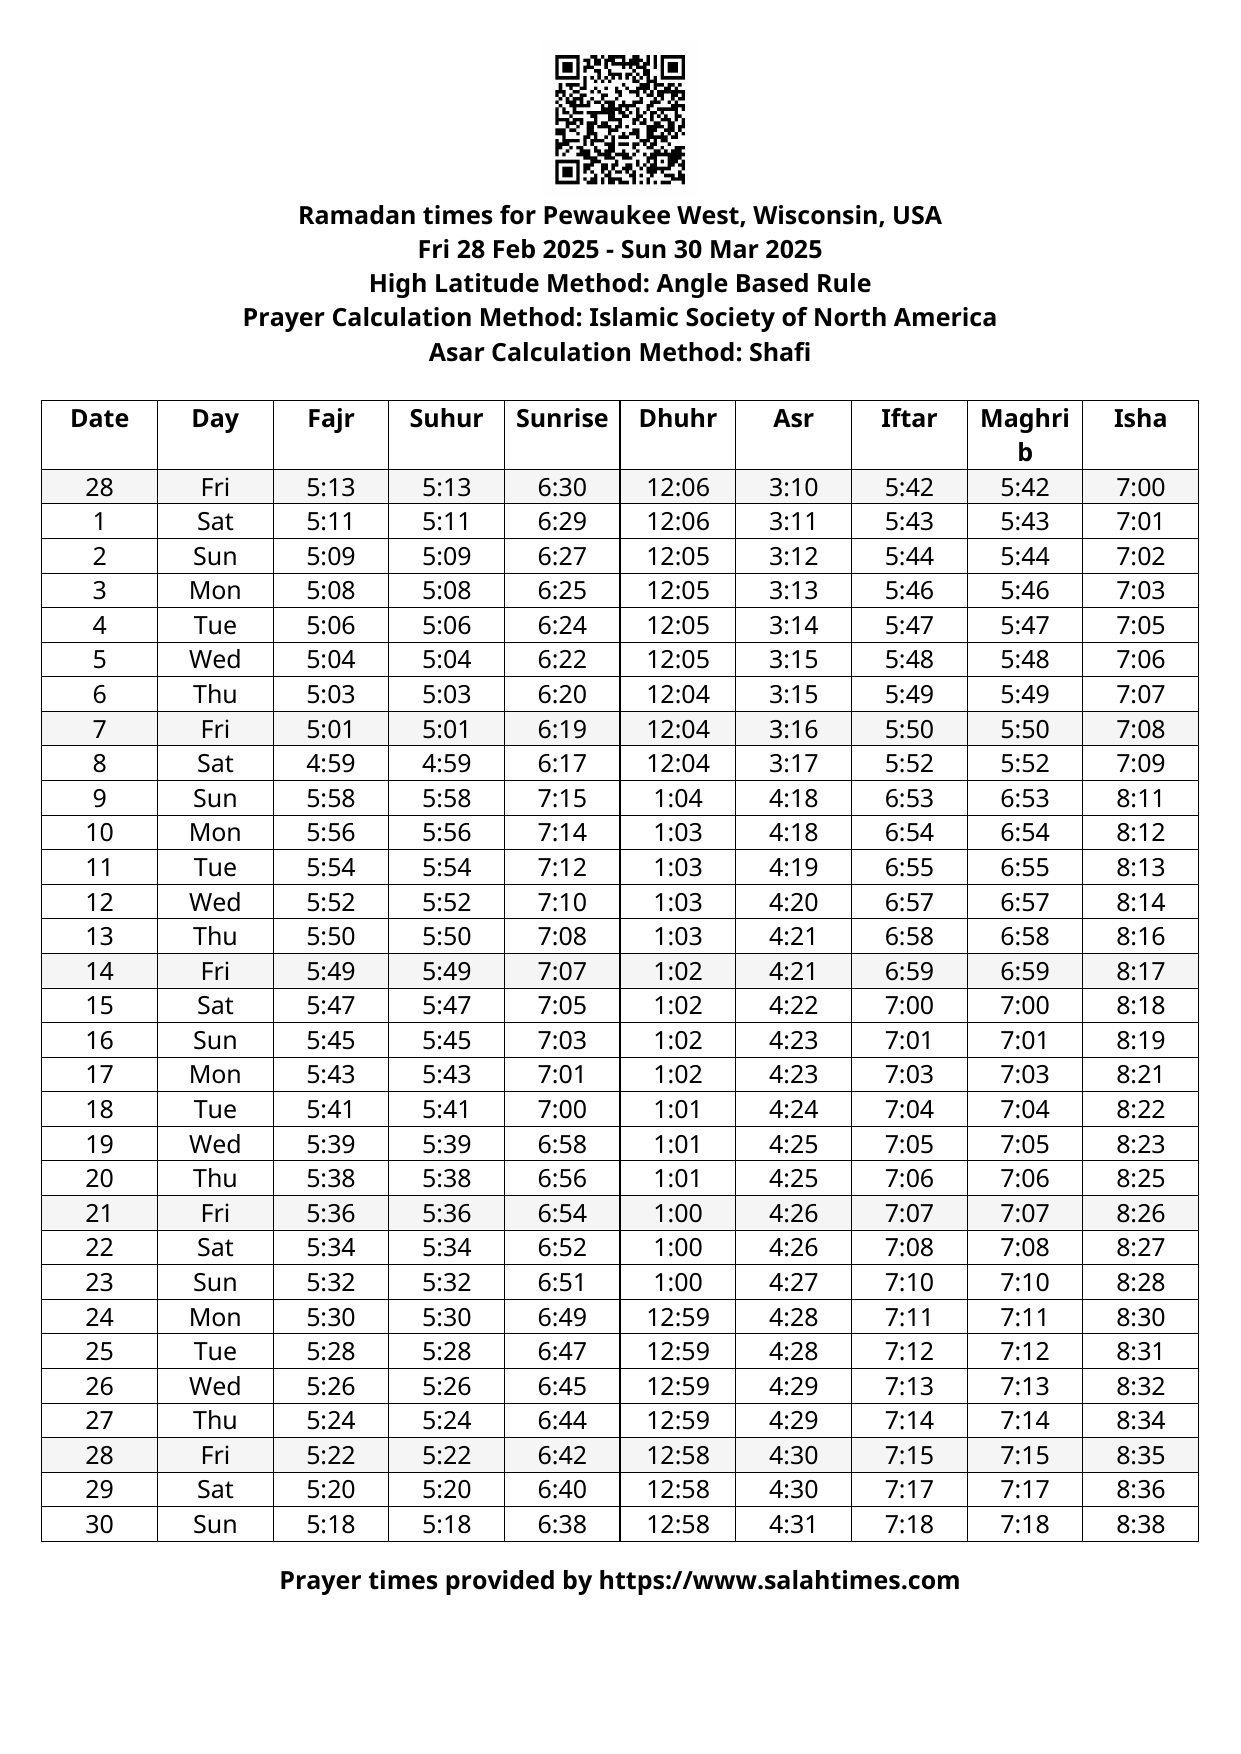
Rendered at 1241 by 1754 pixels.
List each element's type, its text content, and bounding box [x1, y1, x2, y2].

table_cell 7:08 [1083, 712, 1198, 745]
table_cell 7:08 [968, 1231, 1082, 1264]
table_cell 12:58 [621, 1438, 735, 1472]
table_cell Tue [158, 1092, 273, 1126]
table_cell 3:11 [736, 504, 851, 538]
table_cell 1:00 [621, 1231, 735, 1264]
table_cell 5:20 [274, 1473, 388, 1506]
table_header Isha [1083, 401, 1198, 469]
table_cell 5:50 [274, 919, 388, 953]
table_cell 5:42 [968, 470, 1082, 503]
table_cell 7:18 [852, 1507, 967, 1541]
table_cell 6:45 [505, 1369, 619, 1402]
table_cell 11 [42, 850, 157, 884]
table_cell 5:50 [852, 712, 967, 745]
table_cell 6 [42, 677, 157, 711]
table_cell 7:12 [505, 850, 619, 884]
table_cell 5:47 [852, 608, 967, 642]
table_cell 5:43 [968, 504, 1082, 538]
table_cell 5:09 [389, 539, 504, 572]
table_cell 1:02 [621, 1023, 735, 1057]
table_cell 5:47 [274, 989, 388, 1022]
table_cell 4:27 [736, 1265, 851, 1299]
table_cell 5:26 [274, 1369, 388, 1402]
table_cell 14 [42, 954, 157, 987]
table_cell 12:06 [621, 504, 735, 538]
table_cell 10 [42, 816, 157, 849]
table_cell 7:02 [1083, 539, 1198, 572]
table_cell 18 [42, 1092, 157, 1126]
table_cell 6:59 [852, 954, 967, 987]
table_cell 6:54 [968, 816, 1082, 849]
table_cell 5:43 [274, 1058, 388, 1091]
table_cell 5:49 [274, 954, 388, 987]
table_cell 5:54 [389, 850, 504, 884]
table_cell 12:59 [621, 1300, 735, 1333]
text Asar Calculation Method: Shafi [42, 334, 1198, 368]
table_cell 4:59 [389, 746, 504, 780]
table_cell 7:01 [1083, 504, 1198, 538]
table_cell 12:58 [621, 1507, 735, 1541]
table_cell 7:13 [852, 1369, 967, 1402]
table_cell 7:06 [852, 1161, 967, 1195]
table_cell 17 [42, 1058, 157, 1091]
table_cell 3:15 [736, 643, 851, 676]
table_cell 8:31 [1083, 1334, 1198, 1368]
table_cell 5:26 [389, 1369, 504, 1402]
table_cell 4:26 [736, 1196, 851, 1229]
table_cell 5:54 [274, 850, 388, 884]
table_cell 5:47 [968, 608, 1082, 642]
table_cell 7:00 [852, 989, 967, 1022]
table_cell 5:38 [274, 1161, 388, 1195]
table_cell 12:06 [621, 470, 735, 503]
table_cell 6:42 [505, 1438, 619, 1472]
table_cell 4 [42, 608, 157, 642]
table_cell 5 [42, 643, 157, 676]
table_cell 5:04 [389, 643, 504, 676]
table_cell 27 [42, 1404, 157, 1437]
table_cell 7:04 [968, 1092, 1082, 1126]
table_cell Sat [158, 746, 273, 780]
table_cell 5:44 [852, 539, 967, 572]
table_cell 1:04 [621, 781, 735, 814]
table_cell 8:18 [1083, 989, 1198, 1022]
table_cell 24 [42, 1300, 157, 1333]
table_cell 1:01 [621, 1127, 735, 1160]
table_cell 5:41 [274, 1092, 388, 1126]
table_cell 3:12 [736, 539, 851, 572]
table_cell 5:22 [389, 1438, 504, 1472]
table_cell 5:20 [389, 1473, 504, 1506]
table_cell 8:34 [1083, 1404, 1198, 1437]
table_cell 3:15 [736, 677, 851, 711]
table_cell 5:11 [274, 504, 388, 538]
table_cell 1:02 [621, 954, 735, 987]
table_cell 6:55 [968, 850, 1082, 884]
table_cell 6:54 [505, 1196, 619, 1229]
table_cell 6:20 [505, 677, 619, 711]
table_cell Fri [158, 954, 273, 987]
table_cell Sun [158, 1023, 273, 1057]
table_cell 7:11 [968, 1300, 1082, 1333]
table_cell Sun [158, 539, 273, 572]
table_cell 23 [42, 1265, 157, 1299]
table_cell 6:57 [968, 885, 1082, 918]
table_cell 1:00 [621, 1196, 735, 1229]
table_cell 5:03 [274, 677, 388, 711]
table_cell 5:43 [852, 504, 967, 538]
table_cell 12:58 [621, 1473, 735, 1506]
table_cell 5:46 [968, 574, 1082, 607]
table_header Day [158, 401, 273, 469]
table_cell 6:49 [505, 1300, 619, 1333]
table_cell 1:00 [621, 1265, 735, 1299]
table_cell 22 [42, 1231, 157, 1264]
table_cell 4:28 [736, 1300, 851, 1333]
table_cell 4:19 [736, 850, 851, 884]
table_cell Thu [158, 919, 273, 953]
table_cell 7:01 [505, 1058, 619, 1091]
table_cell 5:50 [389, 919, 504, 953]
table_cell 6:29 [505, 504, 619, 538]
table_cell 7:10 [505, 885, 619, 918]
table_cell 4:25 [736, 1127, 851, 1160]
table_cell 8:25 [1083, 1161, 1198, 1195]
table_cell 5:49 [852, 677, 967, 711]
table_cell 4:26 [736, 1231, 851, 1264]
table_cell 4:21 [736, 954, 851, 987]
table_cell 5:01 [389, 712, 504, 745]
table_cell 6:53 [852, 781, 967, 814]
table_cell 5:11 [389, 504, 504, 538]
table_cell 6:19 [505, 712, 619, 745]
table_cell Thu [158, 1404, 273, 1437]
table_cell 5:58 [274, 781, 388, 814]
table_cell 7:17 [968, 1473, 1082, 1506]
table_cell 5:30 [274, 1300, 388, 1333]
table_cell 5:08 [389, 574, 504, 607]
table_cell 7:05 [1083, 608, 1198, 642]
table_cell Wed [158, 1127, 273, 1160]
table_cell 5:45 [389, 1023, 504, 1057]
table_header Dhuhr [621, 401, 735, 469]
table_cell Fri [158, 470, 273, 503]
table_cell 5:56 [389, 816, 504, 849]
table_cell Thu [158, 1161, 273, 1195]
table_cell 1:01 [621, 1092, 735, 1126]
table_cell Mon [158, 574, 273, 607]
table_cell 7:07 [1083, 677, 1198, 711]
table_cell 5:09 [274, 539, 388, 572]
table_cell 13 [42, 919, 157, 953]
table_cell 7:11 [852, 1300, 967, 1333]
table_cell 5:52 [274, 885, 388, 918]
table_cell 6:53 [968, 781, 1082, 814]
table_cell 6:56 [505, 1161, 619, 1195]
table_cell 7:03 [968, 1058, 1082, 1091]
text Prayer times provided by https://www.salahtimes.com [42, 1563, 1198, 1597]
table_cell 4:30 [736, 1438, 851, 1472]
picture [542, 41, 699, 198]
table_cell 7:03 [1083, 574, 1198, 607]
table_cell 3:13 [736, 574, 851, 607]
table_cell 4:22 [736, 989, 851, 1022]
table_cell 1:03 [621, 885, 735, 918]
table_cell 28 [42, 470, 157, 503]
table_cell 5:24 [274, 1404, 388, 1437]
table_header Asr [736, 401, 851, 469]
table_cell 8:30 [1083, 1300, 1198, 1333]
table_cell 7:01 [852, 1023, 967, 1057]
table_cell 8:12 [1083, 816, 1198, 849]
table_cell Tue [158, 1334, 273, 1368]
table_cell 8:23 [1083, 1127, 1198, 1160]
table_cell 5:13 [389, 470, 504, 503]
table_cell 5:32 [389, 1265, 504, 1299]
table_cell Tue [158, 608, 273, 642]
table_cell 4:18 [736, 816, 851, 849]
table_cell 3 [42, 574, 157, 607]
table_cell Fri [158, 1438, 273, 1472]
text Prayer Calculation Method: Islamic Society of North America [42, 300, 1198, 334]
table_cell 5:34 [389, 1231, 504, 1264]
table_cell 5:38 [389, 1161, 504, 1195]
table_cell 7:10 [852, 1265, 967, 1299]
table_cell 12:05 [621, 608, 735, 642]
table_cell 8:26 [1083, 1196, 1198, 1229]
table_cell 7:04 [852, 1092, 967, 1126]
table_cell 5:48 [852, 643, 967, 676]
table_cell 5:36 [389, 1196, 504, 1229]
table_cell 1:01 [621, 1161, 735, 1195]
table_cell 7:17 [852, 1473, 967, 1506]
table_cell 8:27 [1083, 1231, 1198, 1264]
table_cell 6:55 [852, 850, 967, 884]
table_cell 16 [42, 1023, 157, 1057]
table_cell Tue [158, 850, 273, 884]
table_cell 5:08 [274, 574, 388, 607]
table_cell 1 [42, 504, 157, 538]
table_cell 7:15 [852, 1438, 967, 1472]
table_cell Wed [158, 1369, 273, 1402]
table_cell 5:39 [274, 1127, 388, 1160]
table_cell 7:01 [968, 1023, 1082, 1057]
table_cell 7:14 [505, 816, 619, 849]
table_cell 4:21 [736, 919, 851, 953]
table_cell 6:57 [852, 885, 967, 918]
table_cell 7:14 [968, 1404, 1082, 1437]
table_cell Sat [158, 1473, 273, 1506]
table_cell 12:04 [621, 746, 735, 780]
table_header Maghrib [968, 401, 1082, 469]
table_cell 8:17 [1083, 954, 1198, 987]
table_cell 5:56 [274, 816, 388, 849]
table_cell 3:16 [736, 712, 851, 745]
text Fri 28 Feb 2025 - Sun 30 Mar 2025 [42, 232, 1198, 266]
table_cell 9 [42, 781, 157, 814]
table_cell 6:27 [505, 539, 619, 572]
table_cell 4:18 [736, 781, 851, 814]
table_cell 4:23 [736, 1058, 851, 1091]
table_cell Wed [158, 643, 273, 676]
table_cell Mon [158, 816, 273, 849]
table_cell 5:01 [274, 712, 388, 745]
table_cell 6:22 [505, 643, 619, 676]
table_cell 7:12 [968, 1334, 1082, 1368]
table_cell 6:51 [505, 1265, 619, 1299]
table_cell 8:21 [1083, 1058, 1198, 1091]
table_cell 21 [42, 1196, 157, 1229]
table_cell 5:06 [274, 608, 388, 642]
table_cell 4:29 [736, 1404, 851, 1437]
table_cell 8:35 [1083, 1438, 1198, 1472]
table_cell 30 [42, 1507, 157, 1541]
text Ramadan times for Pewaukee West, Wisconsin, USA [42, 198, 1198, 232]
table_cell 5:48 [968, 643, 1082, 676]
table_cell 19 [42, 1127, 157, 1160]
table_cell 7:14 [852, 1404, 967, 1437]
table_cell 5:52 [852, 746, 967, 780]
table_cell Sat [158, 1231, 273, 1264]
table_cell 6:58 [852, 919, 967, 953]
table_cell 4:25 [736, 1161, 851, 1195]
table_cell 8:22 [1083, 1092, 1198, 1126]
table_cell 25 [42, 1334, 157, 1368]
table_cell 6:17 [505, 746, 619, 780]
table_cell 12 [42, 885, 157, 918]
table_cell 7:07 [505, 954, 619, 987]
table_cell 8:19 [1083, 1023, 1198, 1057]
table_cell 5:52 [389, 885, 504, 918]
table_cell 5:49 [389, 954, 504, 987]
table_cell 7:09 [1083, 746, 1198, 780]
table_cell 6:58 [505, 1127, 619, 1160]
table_cell 7:00 [505, 1092, 619, 1126]
table_cell 29 [42, 1473, 157, 1506]
table_cell 7:07 [852, 1196, 967, 1229]
table_header Fajr [274, 401, 388, 469]
table_header Suhur [389, 401, 504, 469]
table_cell 5:30 [389, 1300, 504, 1333]
table_cell 6:24 [505, 608, 619, 642]
table_cell 1:03 [621, 850, 735, 884]
table_cell 6:44 [505, 1404, 619, 1437]
table_cell 5:06 [389, 608, 504, 642]
table_cell 4:28 [736, 1334, 851, 1368]
table_cell 4:20 [736, 885, 851, 918]
table_cell 6:52 [505, 1231, 619, 1264]
table_cell 5:50 [968, 712, 1082, 745]
table_cell 15 [42, 989, 157, 1022]
table_cell 6:38 [505, 1507, 619, 1541]
table_cell 26 [42, 1369, 157, 1402]
table_cell 1:03 [621, 816, 735, 849]
table_cell 7:12 [852, 1334, 967, 1368]
table_cell 6:54 [852, 816, 967, 849]
table_cell 5:52 [968, 746, 1082, 780]
table_cell 4:23 [736, 1023, 851, 1057]
table_cell 12:04 [621, 712, 735, 745]
table_cell 8:38 [1083, 1507, 1198, 1541]
table_header Iftar [852, 401, 967, 469]
table_cell 4:24 [736, 1092, 851, 1126]
table_cell 6:30 [505, 470, 619, 503]
table_cell 5:32 [274, 1265, 388, 1299]
table_cell 5:18 [389, 1507, 504, 1541]
table_cell 8:13 [1083, 850, 1198, 884]
table_cell Sat [158, 989, 273, 1022]
table_cell 7 [42, 712, 157, 745]
table_cell 12:04 [621, 677, 735, 711]
table_cell 5:03 [389, 677, 504, 711]
table_cell 5:24 [389, 1404, 504, 1437]
table_cell 7:18 [968, 1507, 1082, 1541]
table_cell 5:34 [274, 1231, 388, 1264]
table_cell 8:28 [1083, 1265, 1198, 1299]
table_cell 5:41 [389, 1092, 504, 1126]
table_cell 7:13 [968, 1369, 1082, 1402]
table_cell 28 [42, 1438, 157, 1472]
table_cell 5:42 [852, 470, 967, 503]
table_cell 12:59 [621, 1334, 735, 1368]
table_cell Fri [158, 1196, 273, 1229]
table_cell Thu [158, 677, 273, 711]
table_cell 6:40 [505, 1473, 619, 1506]
table_cell 3:14 [736, 608, 851, 642]
table_cell 1:02 [621, 989, 735, 1022]
text High Latitude Method: Angle Based Rule [42, 266, 1198, 300]
table_cell 8 [42, 746, 157, 780]
table_cell 7:08 [505, 919, 619, 953]
table_cell 7:10 [968, 1265, 1082, 1299]
table_cell 20 [42, 1161, 157, 1195]
table_cell 1:02 [621, 1058, 735, 1091]
table_cell 4:30 [736, 1473, 851, 1506]
table_cell 5:39 [389, 1127, 504, 1160]
table_cell 5:04 [274, 643, 388, 676]
table_header Date [42, 401, 157, 469]
table_cell 5:36 [274, 1196, 388, 1229]
table_cell 3:10 [736, 470, 851, 503]
table_cell 7:05 [968, 1127, 1082, 1160]
table_cell 8:11 [1083, 781, 1198, 814]
table_cell 5:13 [274, 470, 388, 503]
table_cell Sat [158, 504, 273, 538]
table_cell 7:06 [1083, 643, 1198, 676]
table_cell Mon [158, 1058, 273, 1091]
table_cell Fri [158, 712, 273, 745]
table_cell 7:05 [852, 1127, 967, 1160]
table_cell 12:59 [621, 1369, 735, 1402]
table_cell 7:03 [505, 1023, 619, 1057]
table_cell 5:49 [968, 677, 1082, 711]
table_cell 8:36 [1083, 1473, 1198, 1506]
table_cell 5:22 [274, 1438, 388, 1472]
table_cell 6:58 [968, 919, 1082, 953]
table_cell 6:25 [505, 574, 619, 607]
table_cell 8:14 [1083, 885, 1198, 918]
table_cell 7:07 [968, 1196, 1082, 1229]
table_cell 5:46 [852, 574, 967, 607]
table_cell 7:06 [968, 1161, 1082, 1195]
table_cell 6:59 [968, 954, 1082, 987]
table_cell Mon [158, 1300, 273, 1333]
table_cell 12:05 [621, 574, 735, 607]
table_cell 12:59 [621, 1404, 735, 1437]
table_cell 7:08 [852, 1231, 967, 1264]
table_cell 5:28 [274, 1334, 388, 1368]
table_cell 5:58 [389, 781, 504, 814]
table_cell 5:28 [389, 1334, 504, 1368]
table_cell 5:18 [274, 1507, 388, 1541]
table_cell 6:47 [505, 1334, 619, 1368]
table_cell 7:15 [968, 1438, 1082, 1472]
table_cell Sun [158, 1507, 273, 1541]
table_cell Wed [158, 885, 273, 918]
table_cell 5:43 [389, 1058, 504, 1091]
table_cell 7:00 [1083, 470, 1198, 503]
table_cell 3:17 [736, 746, 851, 780]
table_cell 12:05 [621, 643, 735, 676]
table_cell 5:47 [389, 989, 504, 1022]
table_cell 7:00 [968, 989, 1082, 1022]
table_cell 2 [42, 539, 157, 572]
table_cell 7:05 [505, 989, 619, 1022]
table_cell 5:44 [968, 539, 1082, 572]
table_cell 12:05 [621, 539, 735, 572]
table_cell 8:16 [1083, 919, 1198, 953]
table_cell 4:29 [736, 1369, 851, 1402]
table_cell Sun [158, 1265, 273, 1299]
table_cell Sun [158, 781, 273, 814]
table_cell 1:03 [621, 919, 735, 953]
table_cell 8:32 [1083, 1369, 1198, 1402]
table_cell 5:45 [274, 1023, 388, 1057]
table_cell 4:31 [736, 1507, 851, 1541]
table_cell 4:59 [274, 746, 388, 780]
table_cell 7:15 [505, 781, 619, 814]
table_header Sunrise [505, 401, 619, 469]
table_cell 7:03 [852, 1058, 967, 1091]
